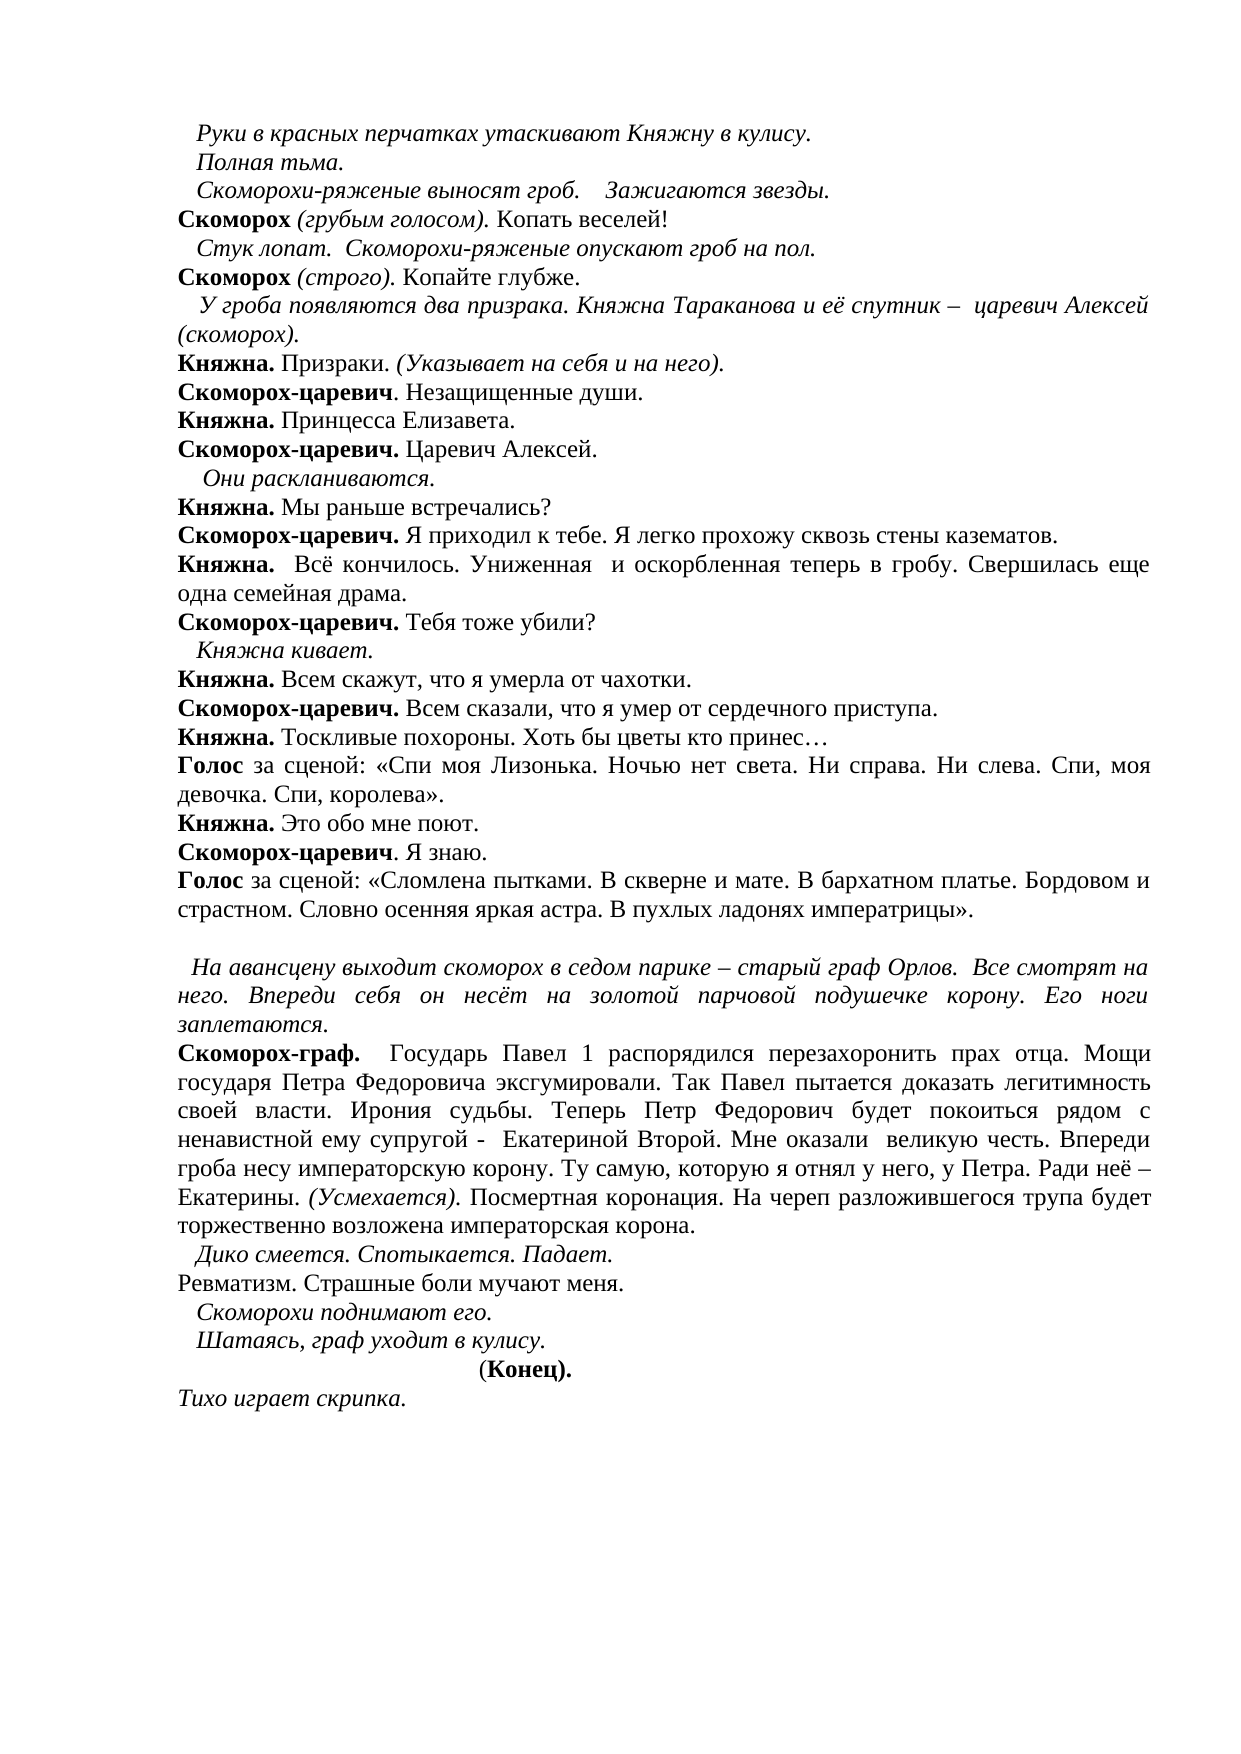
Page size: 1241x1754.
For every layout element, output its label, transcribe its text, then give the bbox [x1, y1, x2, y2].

text Скоморох-царевич. Я знаю. [177, 837, 1152, 866]
text Скоморох (грубым голосом). Копать веселей! [177, 204, 1152, 233]
text Стук лопат. Скоморохи-ряженые опускают гроб на пол. [177, 233, 1152, 262]
text Княжна. Всё кончилось. Униженная и оскорбленная теперь в гробу. Свершилась еще одна семейная драма. [177, 549, 1152, 607]
text Скоморох-царевич. Царевич Алексей. [177, 434, 1152, 463]
text Скоморох (строго). Копайте глубже. [177, 262, 1152, 291]
text Княжна. Тоскливые похороны. Хоть бы цветы кто принес… [177, 722, 1152, 751]
text На авансцену выходит скоморох в седом парике – старый граф Орлов. Все смотрят на него. Впереди себя он несёт на золотой парчовой подушечке корону. Его ноги заплетаются. [177, 952, 1152, 1038]
text У гроба появляются два призрака. Княжна Тараканова и её спутник – царевич Алексей (скоморох). [177, 291, 1152, 348]
text Княжна. Это обо мне поют. [177, 808, 1152, 837]
text (Конец). [177, 1354, 1152, 1383]
text Княжна кивает. [177, 636, 1152, 664]
text Княжна. Призраки. (Указывает на себя и на него). [177, 348, 1152, 377]
text Скоморох-царевич. Всем сказали, что я умер от сердечного приступа. [177, 693, 1152, 722]
text Скоморох-царевич. Незащищенные души. [177, 377, 1152, 406]
text Скоморох-царевич. Я приходил к тебе. Я легко прохожу сквозь стены казематов. [177, 521, 1152, 549]
text Они раскланиваются. [177, 463, 1152, 492]
text Скоморох-граф. Государь Павел 1 распорядился перезахоронить прах отца. Мощи государя Петра Федоровича эксгумировали. Так Павел пытается доказать легитимность своей власти. Ирония судьбы. Теперь Петр Федорович будет покоиться рядом с ненавистной ему супругой - Екатериной Второй. Мне оказали великую честь. Впереди гроба несу императорскую корону. Ту самую, которую я отнял у него, у Петра. Ради неё – Екатерины. (Усмехается). Посмертная коронация. На череп разложившегося трупа будет торжественно возложена императорская корона. [177, 1038, 1152, 1239]
text Полная тьма. [177, 147, 1152, 176]
text Голос за сценой: «Спи моя Лизонька. Ночью нет света. Ни справа. Ни слева. Спи, моя девочка. Спи, королева». [177, 751, 1152, 808]
text Княжна. Принцесса Елизавета. [177, 406, 1152, 434]
text Скоморохи-ряженые выносят гроб. Зажигаются звезды. [177, 176, 1152, 204]
text Тихо играет скрипка. [177, 1383, 1152, 1412]
text Княжна. Всем скажут, что я умерла от чахотки. [177, 664, 1152, 693]
text Скоморох-царевич. Тебя тоже убили? [177, 607, 1152, 636]
text Голос за сценой: «Сломлена пытками. В скверне и мате. В бархатном платье. Бордовом и страстном. Словно осенняя яркая астра. В пухлых ладонях императрицы». [177, 866, 1152, 923]
text Шатаясь, граф уходит в кулису. [177, 1326, 1152, 1354]
text Руки в красных перчатках утаскивают Княжну в кулису. [177, 118, 1152, 147]
text Ревматизм. Страшные боли мучают меня. [177, 1268, 1152, 1297]
text Скоморохи поднимают его. [177, 1297, 1152, 1326]
text Дико смеется. Спотыкается. Падает. [177, 1239, 1152, 1268]
text Княжна. Мы раньше встречались? [177, 492, 1152, 521]
